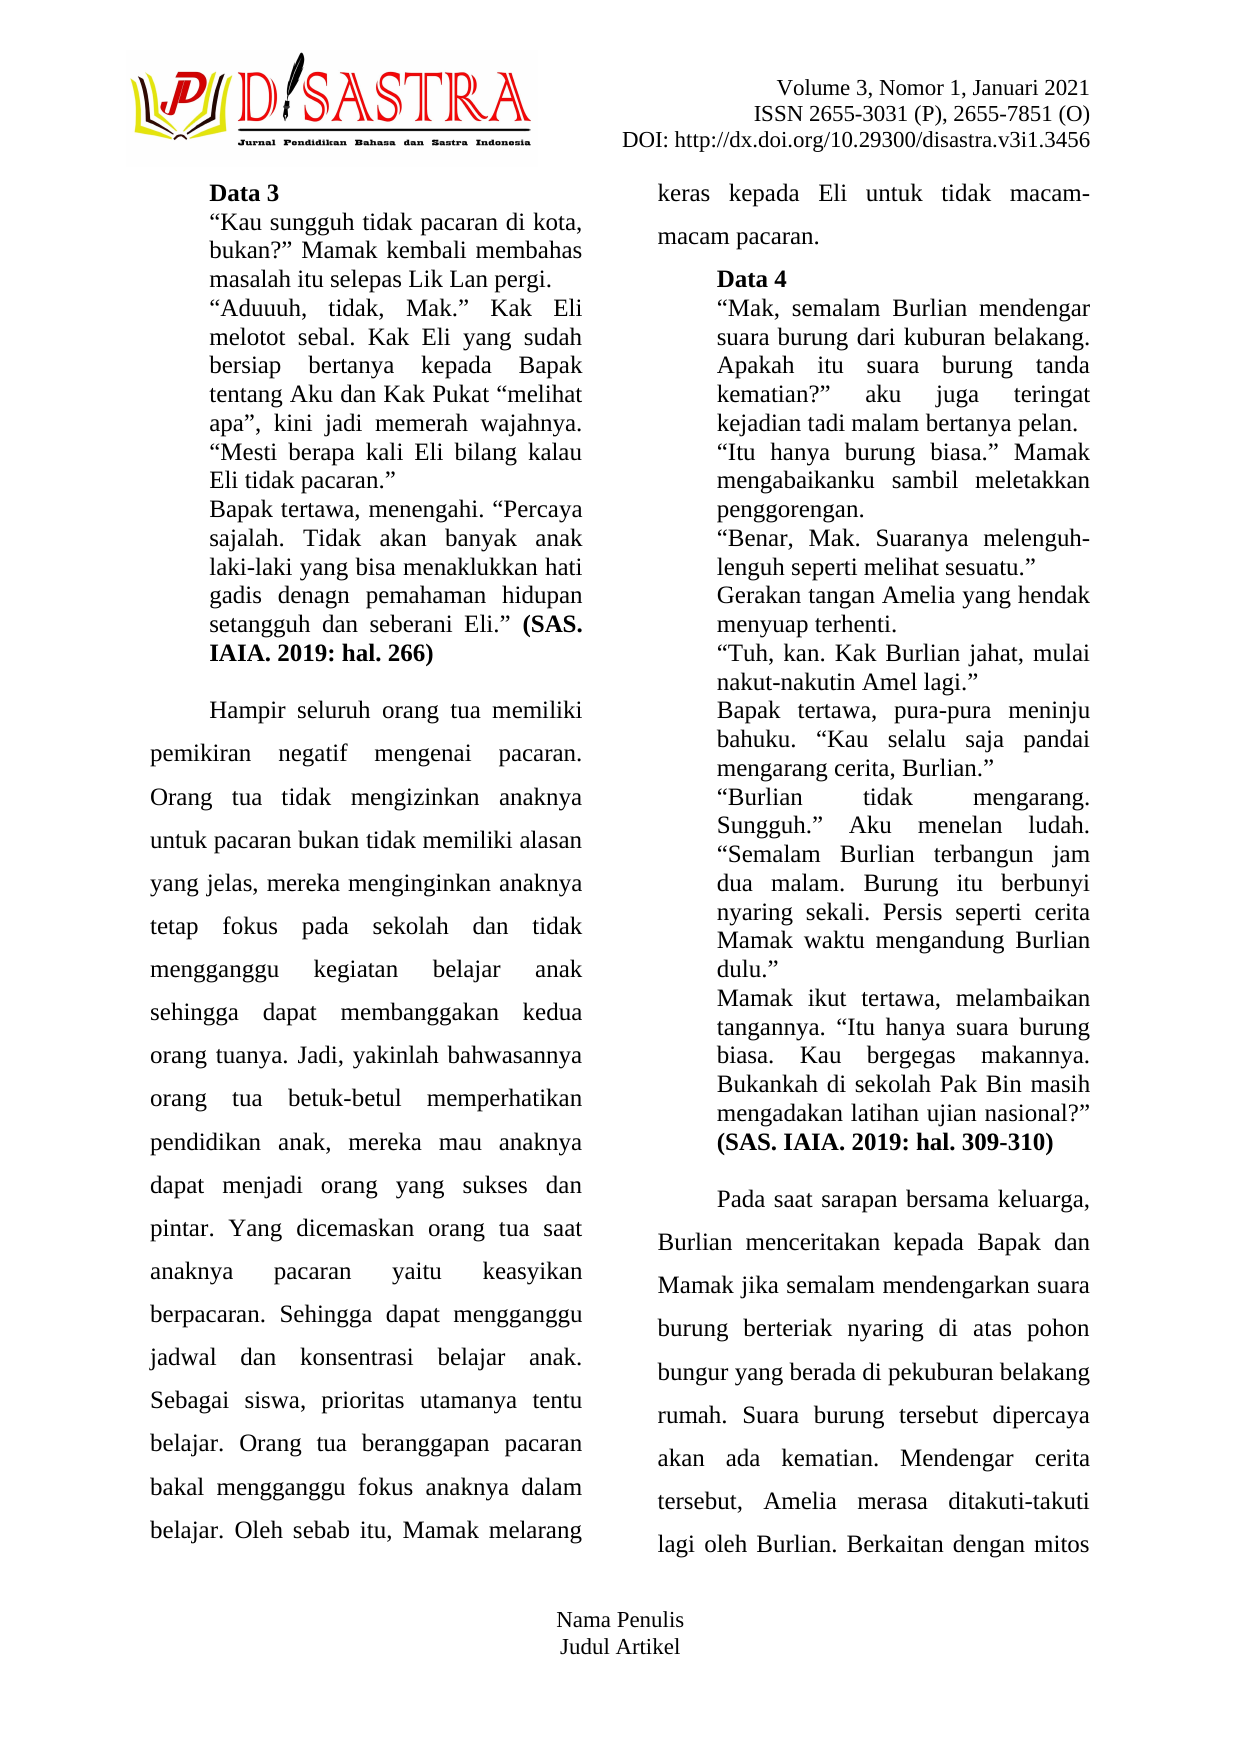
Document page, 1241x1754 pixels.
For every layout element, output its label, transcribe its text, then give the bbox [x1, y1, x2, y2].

text Data 4 [657, 264, 1090, 293]
text Hampir seluruh orang tua memiliki pemikiran negatif mengenai pacaran. Orang tua tidak mengizinkan anaknya untuk pacaran bukan tidak memiliki alasan yang jelas, mereka menginginkan anaknya tetap fokus pada sekolah dan tidak mengganggu kegiatan belajar anak sehingga dapat membanggakan kedua orang tuanya. Jadi, yakinlah bahwasannya orang tua betuk-betul memperhatikan pendidikan anak, mereka mau anaknya dapat menjadi orang yang sukses dan pintar. Yang dicemaskan orang tua saat anaknya pacaran yaitu keasyikan berpacaran. Sehingga dapat mengganggu jadwal dan konsentrasi belajar anak. Sebagai siswa, prioritas utamanya tentu belajar. Orang tua beranggapan pacaran bakal mengganggu fokus anaknya dalam belajar. Oleh sebab itu, Mamak melarang keras kepada Eli untuk tidak macam-macam pacaran. [150, 695, 582, 1543]
text Bapak tertawa, pura-pura meninju bahuku. “Kau selalu saja pandai mengarang cerita, Burlian.” [717, 695, 1090, 782]
text Gerakan tangan Amelia yang hendak menyuap terhenti. [717, 580, 1090, 638]
text “Benar, Mak. Suaranya melenguh-lenguh seperti melihat sesuatu.” [717, 523, 1090, 580]
text “Tuh, kan. Kak Burlian jahat, mulai nakut-nakutin Amel lagi.” [717, 638, 1090, 695]
text “Mak, semalam Burlian mendengar suara burung dari kuburan belakang. Apakah itu suara burung tanda kematian?” aku juga teringat kejadian tadi malam bertanya pelan. [717, 293, 1090, 437]
text Bapak tertawa, menengahi. “Percaya sajalah. Tidak akan banyak anak laki-laki yang bisa menaklukkan hati gadis denagn pemahaman hidupan setangguh dan seberani Eli.” (SAS. IAIA. 2019: hal. 266) [209, 494, 582, 667]
text “Burlian tidak mengarang. Sungguh.” Aku menelan ludah. “Semalam Burlian terbangun jam dua malam. Burung itu berbunyi nyaring sekali. Persis seperti cerita Mamak waktu mengandung Burlian dulu.” [717, 782, 1090, 983]
text “Kau sungguh tidak pacaran di kota, bukan?” Mamak kembali membahas masalah itu selepas Lik Lan pergi. [209, 207, 582, 293]
text “Aduuuh, tidak, Mak.” Kak Eli melotot sebal. Kak Eli yang sudah bersiap bertanya kepada Bapak tentang Aku dan Kak Pukat “melihat apa”, kini jadi memerah wajahnya. “Mesti berapa kali Eli bilang kalau Eli tidak pacaran.” [209, 293, 582, 494]
text Data 3 [150, 178, 582, 207]
picture [126, 50, 538, 167]
text Mamak ikut tertawa, melambaikan tangannya. “Itu hanya suara burung biasa. Kau bergegas makannya. Bukankah di sekolah Pak Bin masih mengadakan latihan ujian nasional?” (SAS. IAIA. 2019: hal. 309-310) [717, 983, 1090, 1155]
text “Itu hanya burung biasa.” Mamak mengabaikanku sambil meletakkan penggorengan. [717, 437, 1090, 523]
